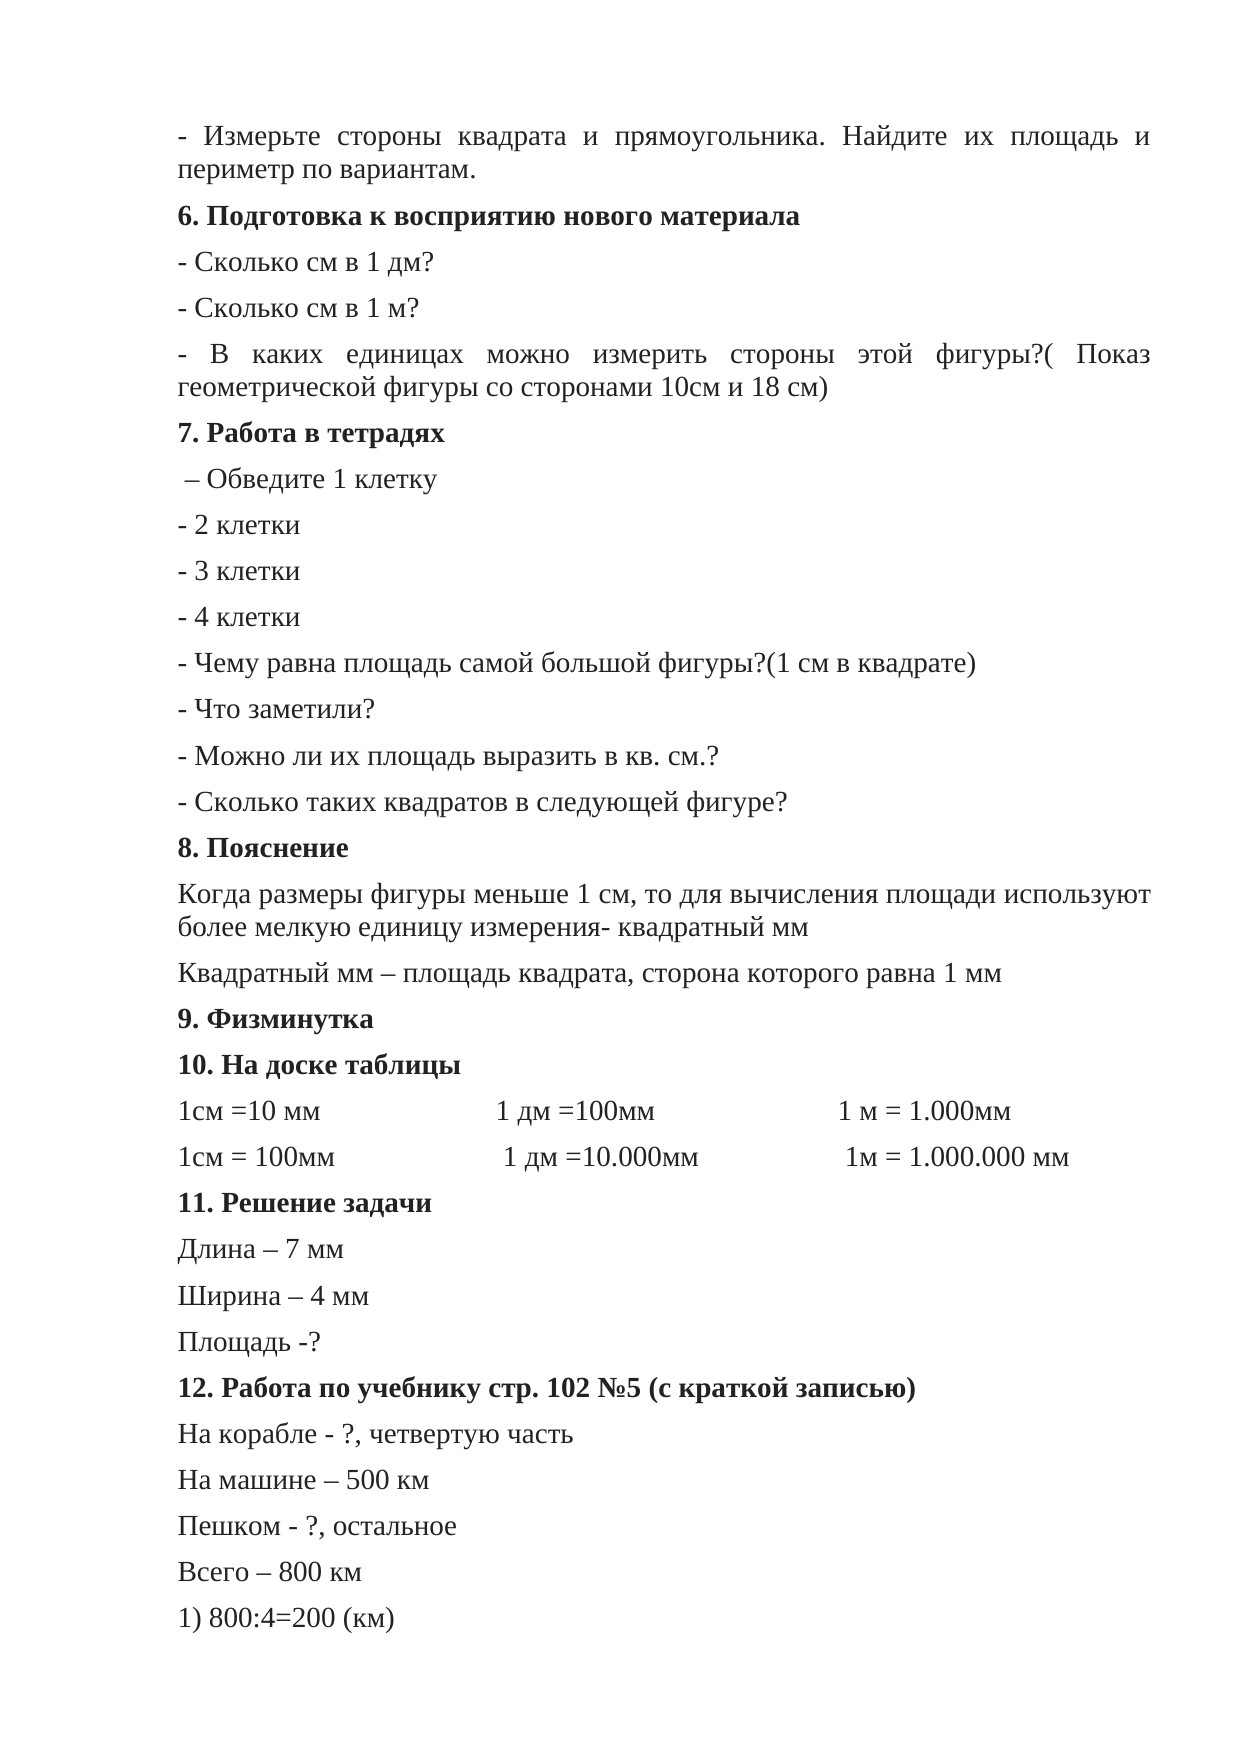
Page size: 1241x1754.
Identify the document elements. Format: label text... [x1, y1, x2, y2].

text 1см =10 мм 1 дм =100мм 1 м = 1.000мм [177, 1093, 1152, 1127]
text - Сколько см в 1 м? [177, 290, 1152, 323]
text – Обведите 1 клетку [177, 461, 1152, 495]
text 7. Работа в тетрадях [177, 415, 1152, 449]
text 6. Подготовка к восприятию нового материала [177, 198, 1152, 231]
text 1см = 100мм 1 дм =10.000мм 1м = 1.000.000 мм [177, 1139, 1152, 1173]
text - В каких единицах можно измерить стороны этой фигуры?( Показ геометрической фигуры со сторонами 10см и 18 см) [177, 336, 1152, 403]
text Длина – 7 мм [177, 1232, 1152, 1265]
text - 4 клетки [177, 599, 1152, 633]
text 12. Работа по учебнику стр. 102 №5 (с краткой записью) [177, 1370, 1152, 1403]
text 1) 800:4=200 (км) [177, 1600, 1152, 1633]
text Когда размеры фигуры меньше 1 см, то для вычисления площади используют более мелкую единицу измерения- квадратный мм [177, 876, 1152, 943]
text 11. Решение задачи [177, 1186, 1152, 1219]
text - Можно ли их площадь выразить в кв. см.? [177, 738, 1152, 771]
text Квадратный мм – площадь квадрата, сторона которого равна 1 мм [177, 955, 1152, 989]
text Площадь -? [177, 1324, 1152, 1357]
text - Сколько см в 1 дм? [177, 244, 1152, 277]
text 9. Физминутка [177, 1001, 1152, 1035]
text Ширина – 4 мм [177, 1278, 1152, 1311]
text 10. На доске таблицы [177, 1047, 1152, 1081]
text - Сколько таких квадратов в следующей фигуре? [177, 784, 1152, 817]
text На машине – 500 км [177, 1462, 1152, 1495]
text 8. Пояснение [177, 830, 1152, 863]
text - Что заметили? [177, 692, 1152, 725]
text Всего – 800 км [177, 1554, 1152, 1587]
text - 2 клетки [177, 507, 1152, 541]
text - Чему равна площадь самой большой фигуры?(1 см в квадрате) [177, 646, 1152, 679]
text - 3 клетки [177, 553, 1152, 587]
text Пешком - ?, остальное [177, 1508, 1152, 1541]
text - Измерьте стороны квадрата и прямоугольника. Найдите их площадь и периметр по вариантам. [177, 118, 1152, 185]
text На корабле - ?, четвертую часть [177, 1416, 1152, 1449]
